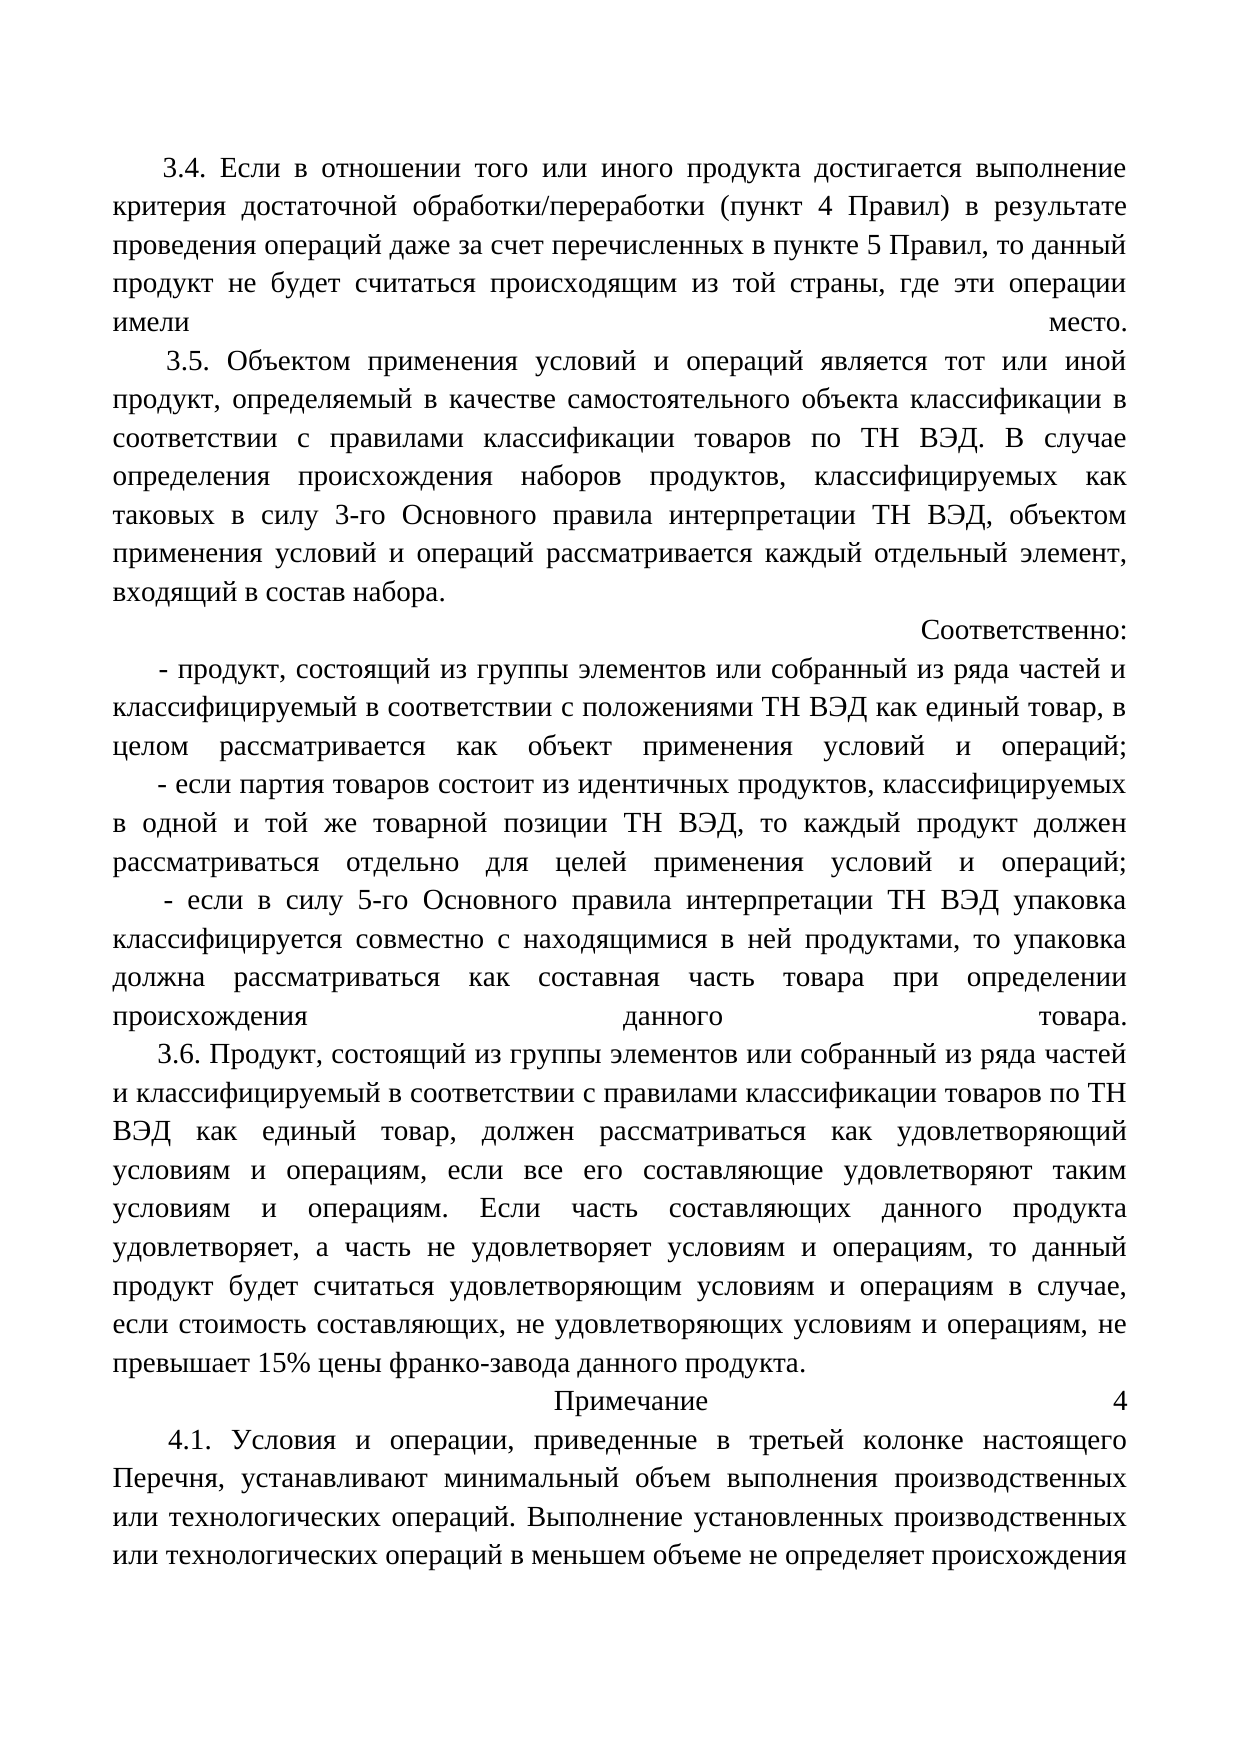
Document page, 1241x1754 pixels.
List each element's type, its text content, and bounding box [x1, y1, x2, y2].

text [112, 150, 1128, 607]
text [112, 1383, 1128, 1571]
text Соответственно: - продукт, состоящий из группы элементов или собранный из ряда частей и классифицируемый в соответствии с положениями ТН ВЭД как единый товар, в целом рассматривается как объект применения условий и операций; - если партия товаров состоит из идентичных продуктов, классифицируемых в одной и той же товарной позиции ТН ВЭД, то каждый продукт должен рассматриваться отдельно для целей применения условий и операций; - если в силу 5-го Основного правила интерпретации ТН ВЭД упаковка классифицируется совместно с находящимися в ней продуктами, то упаковка должна рассматриваться как составная часть товара при определении происхождения данного товара. 3.6. Продукт, состоящий из группы элементов или собранный из ряда частей и классифицируемый в соответствии с правилами классификации товаров по ТН ВЭД как единый товар, должен рассматриваться как удовлетворяющий условиям и операциям, если все его составляющие удовлетворяют таким условиям и операциям. Если часть составляющих данного продукта удовлетворяет, а часть не удовлетворяет условиям и операциям, то данный продукт будет считаться удовлетворяющим условиям и операциям в случае, если стоимость составляющих, не удовлетворяющих условиям и операциям, не превышает 15% цены франко-завода данного продукта. [112, 612, 1128, 1378]
